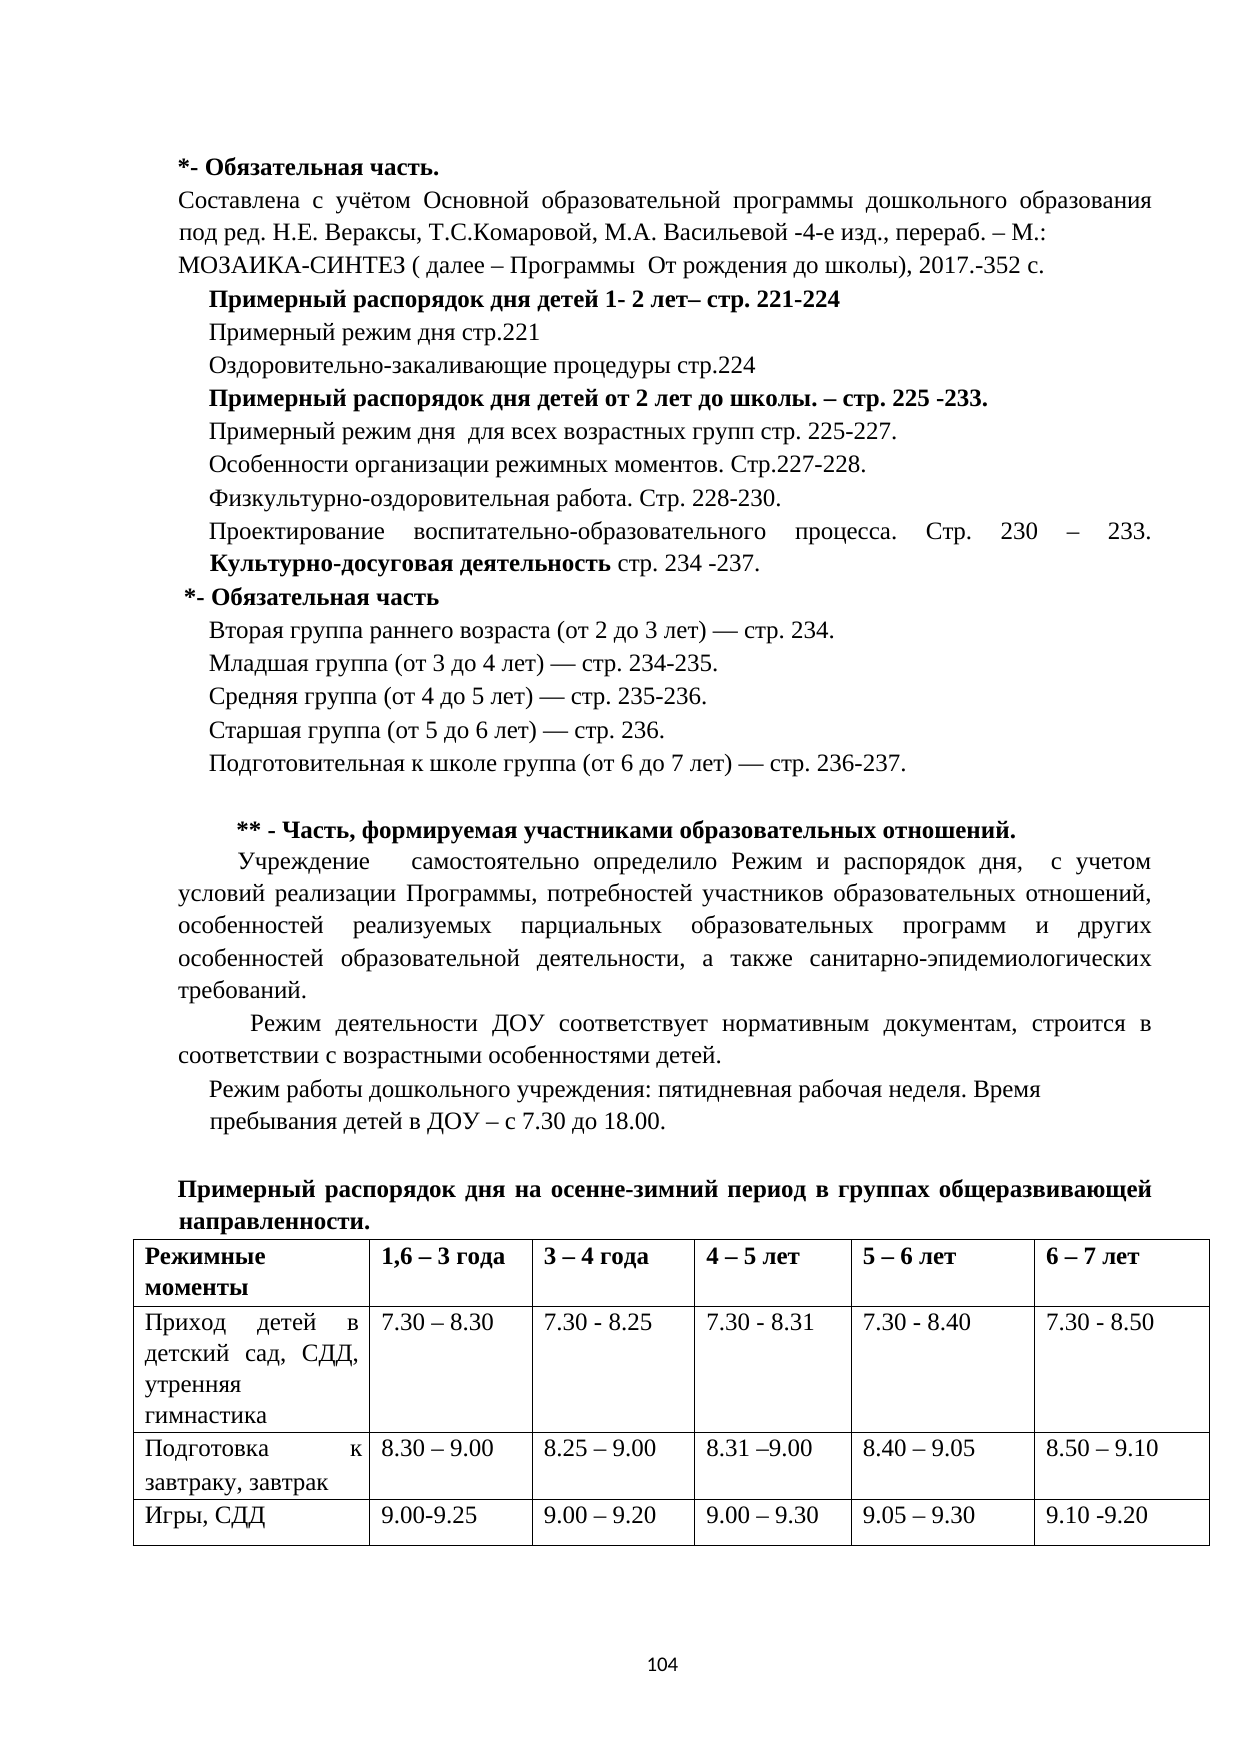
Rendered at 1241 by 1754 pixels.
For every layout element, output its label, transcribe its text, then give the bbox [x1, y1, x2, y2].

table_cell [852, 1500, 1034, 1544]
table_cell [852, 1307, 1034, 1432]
text Примерный распорядок дня на осенне-зимний период в группах общеразвивающей направленности. [177, 1174, 1153, 1235]
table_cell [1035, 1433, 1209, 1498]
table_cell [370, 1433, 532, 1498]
text Учреждение самостоятельно определило Режим и распорядок дня, с учетом условий реализации Программы, потребностей участников образовательных отношений, особенностей реализуемых парциальных образовательных программ и других особенностей образовательной деятельности, а также санитарно-эпидемиологических требований. [178, 846, 1153, 1004]
text Режим работы дошкольного учреждения: пятидневная рабочая неделя. Время пребывания детей в ДОУ – с 7.30 до 18.00. [208, 1074, 1041, 1135]
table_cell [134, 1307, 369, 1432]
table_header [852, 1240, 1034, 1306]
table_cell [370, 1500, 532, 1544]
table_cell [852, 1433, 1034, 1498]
text Особенности организации режимных моментов. Стр.227-228. [208, 449, 1153, 478]
text Примерный распорядок дня детей от 2 лет до школы. – стр. 225 -233. [208, 383, 1153, 412]
text *- Обязательная часть [177, 582, 1153, 611]
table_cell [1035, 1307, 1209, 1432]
text *- Обязательная часть. [177, 152, 1153, 181]
text Проектирование воспитательно-образовательного процесса. Стр. 230 – 233. Культурно-досуговая деятельность стр. 234 -237. [208, 516, 1153, 577]
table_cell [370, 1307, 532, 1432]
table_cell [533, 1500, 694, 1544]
text МОЗАИКА-СИНТЕЗ ( далее – Программы От рождения до школы), 2017.-352 с. [178, 250, 1153, 279]
text Примерный режим дня для всех возрастных групп стр. 225-227. [208, 416, 1153, 445]
text ** - Часть, формируемая участниками образовательных отношений. [44, 815, 1207, 844]
text Оздоровительно-закаливающие процедуры стр.224 [208, 350, 1153, 379]
text Физкультурно-оздоровительная работа. Стр. 228-230. [208, 483, 1153, 512]
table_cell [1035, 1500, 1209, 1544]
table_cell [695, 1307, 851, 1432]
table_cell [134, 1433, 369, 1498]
text Режим деятельности ДОУ соответствует нормативным документам, строится в соответствии с возрастными особенностями детей. [178, 1008, 1153, 1069]
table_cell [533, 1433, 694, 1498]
text Примерный режим дня стр.221 [208, 317, 1153, 345]
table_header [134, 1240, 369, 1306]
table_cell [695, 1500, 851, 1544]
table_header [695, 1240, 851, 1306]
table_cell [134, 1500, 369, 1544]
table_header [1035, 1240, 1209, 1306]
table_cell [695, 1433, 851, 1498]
text Подготовительная к школе группа (от 6 до 7 лет) — стр. 236-237. [208, 748, 1153, 777]
text Вторая группа раннего возраста (от 2 до 3 лет) — стр. 234. [208, 615, 1153, 643]
text Составлена с учётом Основной образовательной программы дошкольного образования под ред. Н.Е. Вераксы, Т.С.Комаровой, М.А. Васильевой -4-е изд., перераб. – М.: [178, 185, 1153, 246]
text Средняя группа (от 4 до 5 лет) — стр. 235-236. [208, 681, 1153, 710]
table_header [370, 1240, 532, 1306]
text Примерный распорядок дня детей 1- 2 лет– стр. 221-224 [208, 284, 1153, 312]
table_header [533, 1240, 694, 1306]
text Младшая группа (от 3 до 4 лет) — стр. 234-235. [208, 648, 1153, 677]
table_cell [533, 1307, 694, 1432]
text Старшая группа (от 5 до 6 лет) — стр. 236. [208, 715, 1153, 743]
